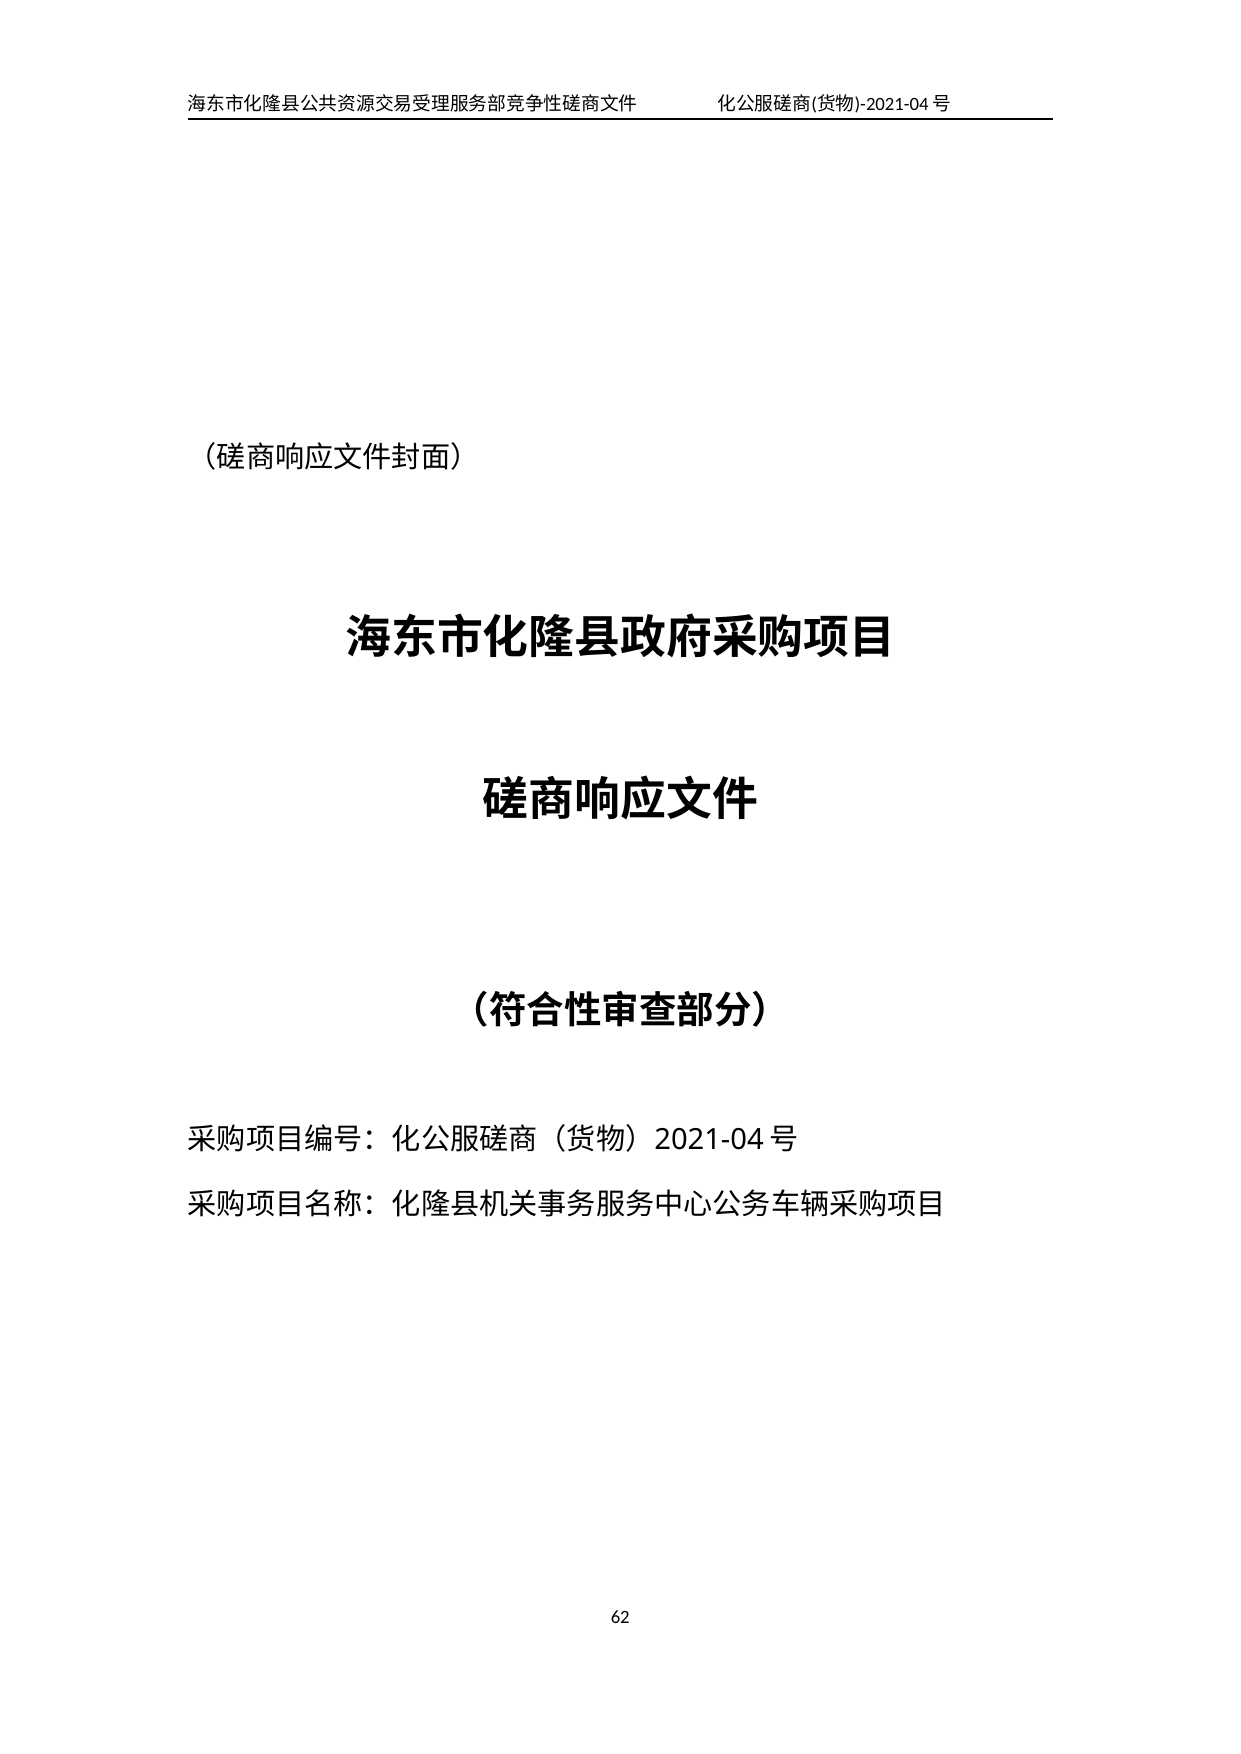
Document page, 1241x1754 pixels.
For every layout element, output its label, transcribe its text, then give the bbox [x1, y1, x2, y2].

text 海东市化隆县政府采购项目 [187, 584, 1053, 682]
text （磋商响应文件封面） [187, 422, 1053, 487]
text 采购项目名称：化隆县机关事务服务中心公务车辆采购项目 [187, 1169, 1053, 1234]
text （符合性审查部分） [187, 974, 1053, 1039]
text 磋商响应文件 [187, 747, 1053, 844]
text 采购项目编号：化公服磋商（货物）2021-04号 [187, 1104, 1053, 1169]
